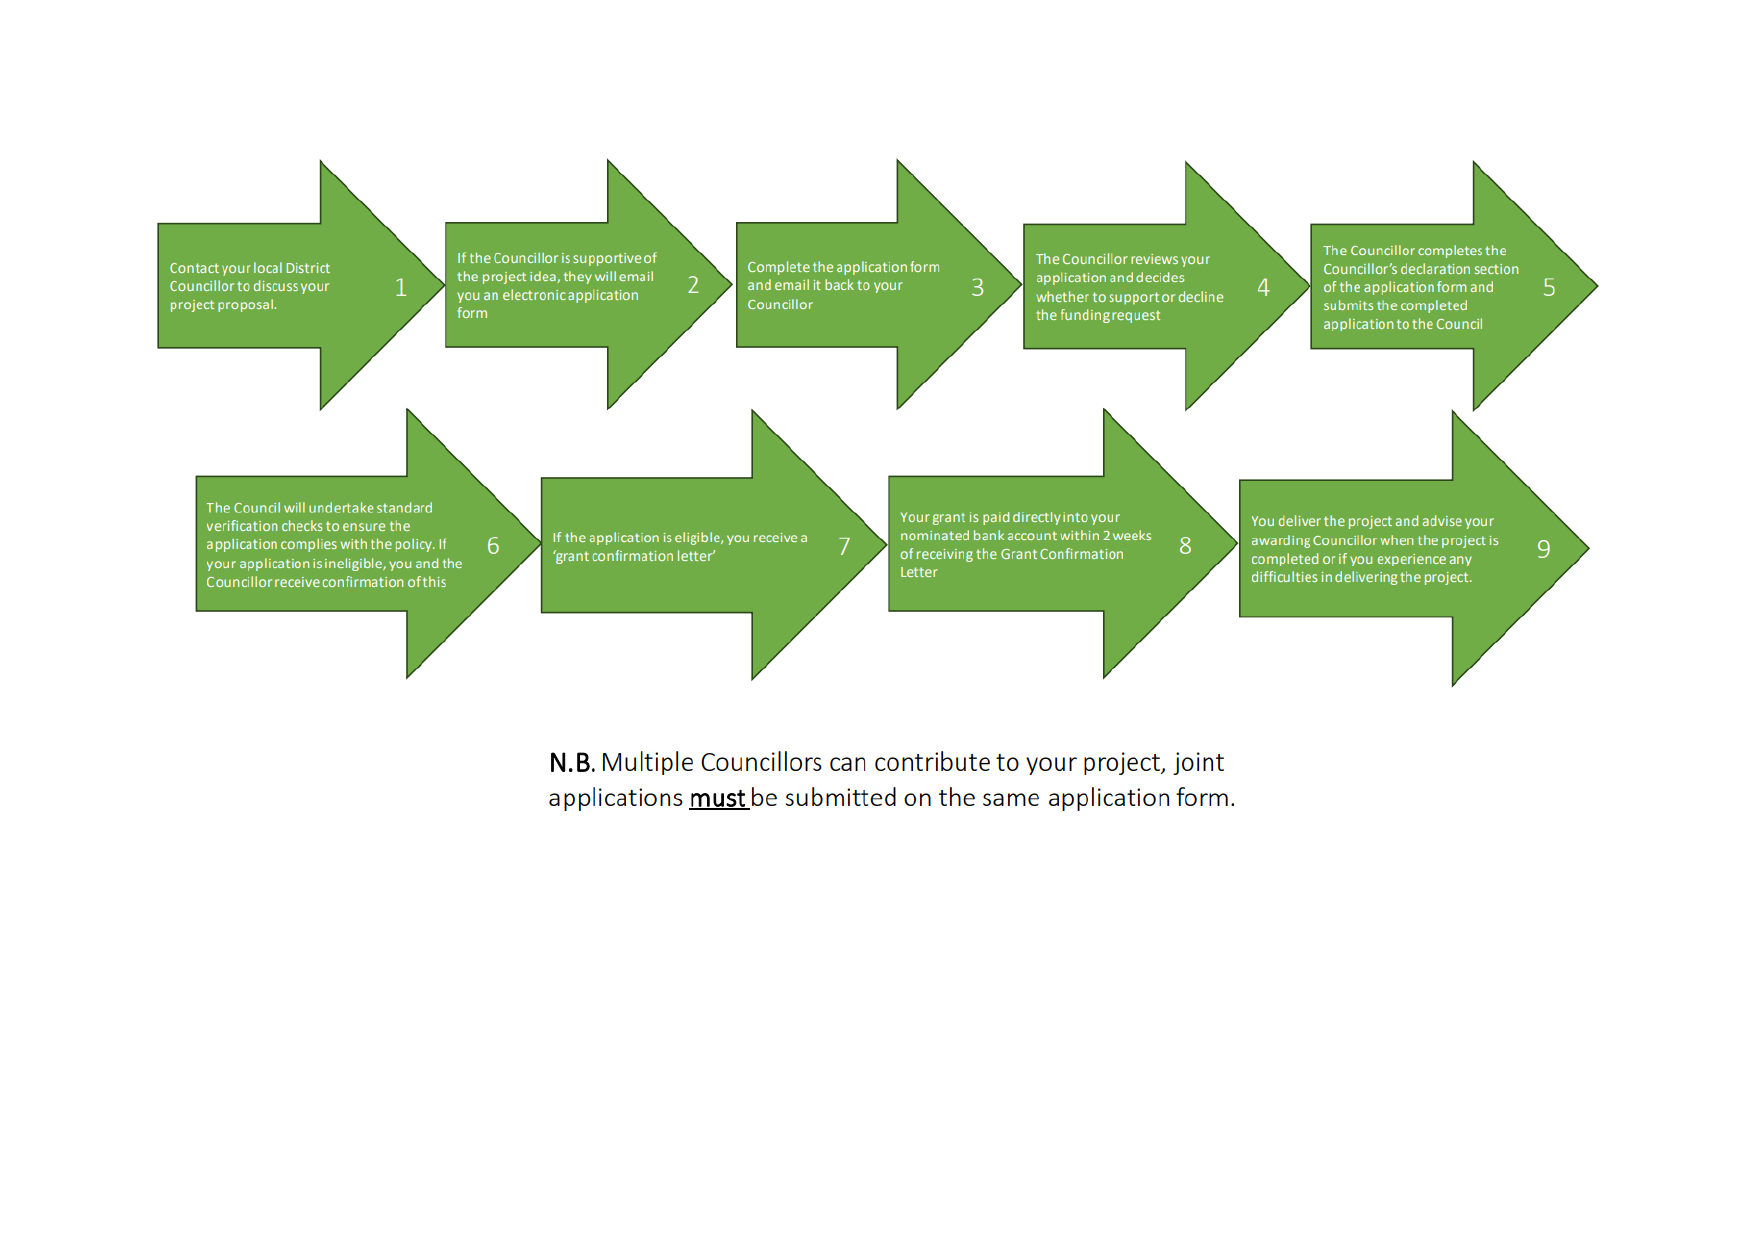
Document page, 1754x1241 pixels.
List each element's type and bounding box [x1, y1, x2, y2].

picture [150, 150, 1604, 825]
